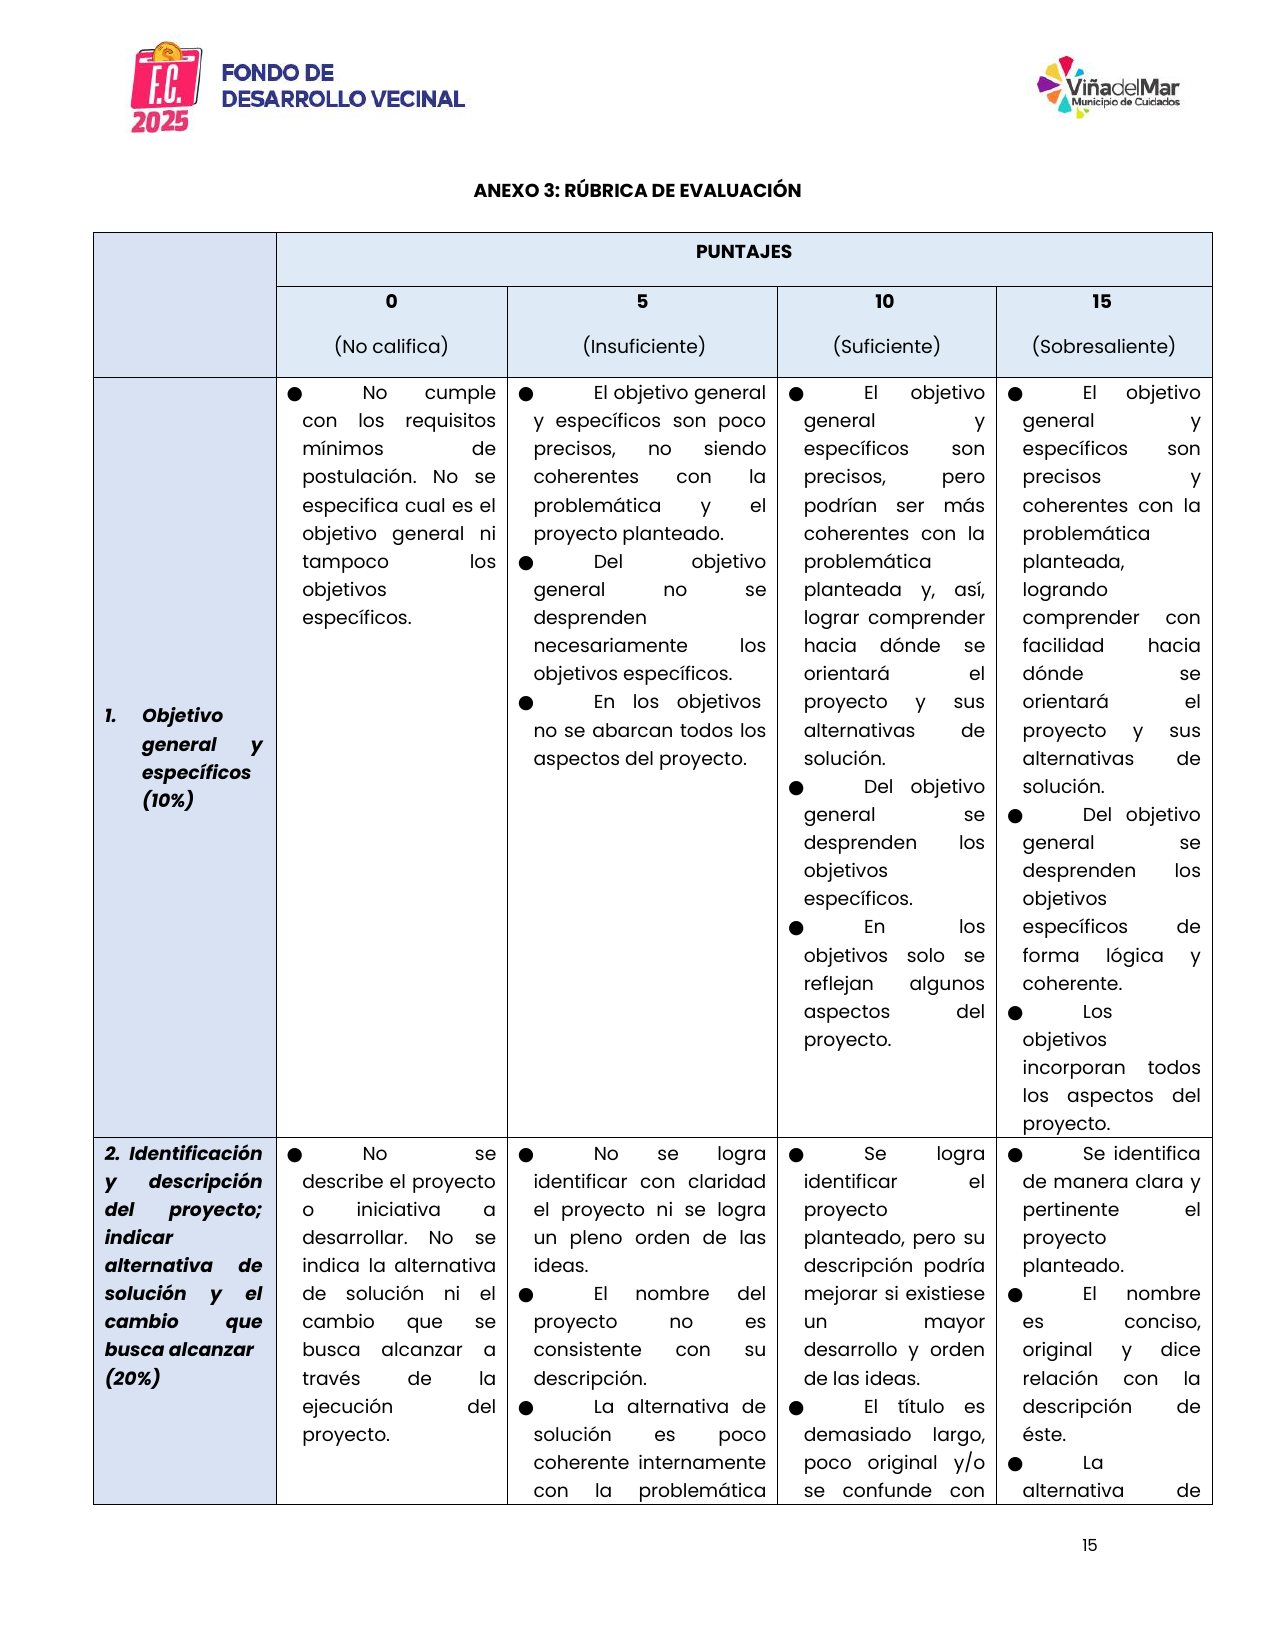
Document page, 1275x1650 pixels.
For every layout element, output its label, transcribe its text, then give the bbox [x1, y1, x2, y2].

table_header [94, 233, 276, 377]
table_cell 0 (No califica) [277, 287, 507, 377]
table_cell El objetivo general y específicos son precisos y coherentes con la problemática planteada, logrando comprender con facilidad hacia dónde se orientará el proyecto y sus alternativas de solución. Del objetivo general se desprenden los objetivos específicos de forma lógica y coherente. Los objetivos incorporan todos los aspectos del proyecto. [997, 378, 1212, 1137]
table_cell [94, 1138, 276, 1504]
table_cell 15 (Sobresaliente) [997, 287, 1212, 377]
table_cell 10 (Suficiente) [778, 287, 996, 377]
text ANEXO 3: RÚBRICA DE EVALUACIÓN [177, 176, 1098, 204]
table_cell 5 (Insuficiente) [508, 287, 777, 377]
picture [97, 34, 1201, 140]
table_cell No cumple con los requisitos mínimos de postulación. No se especifica cual es el objetivo general ni tampoco los objetivos específicos. [277, 378, 507, 1137]
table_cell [508, 1138, 777, 1504]
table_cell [778, 1138, 996, 1504]
table_cell Objetivo general y específicos (10%) [94, 378, 276, 1137]
table_cell El objetivo general y específicos son poco precisos, no siendo coherentes con la problemática y el proyecto planteado. Del objetivo general no se desprenden necesariamente los objetivos específicos. En los objetivos no se abarcan todos los aspectos del proyecto. [508, 378, 777, 1137]
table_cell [277, 1138, 507, 1504]
table_cell El objetivo general y específicos son precisos, pero podrían ser más coherentes con la problemática planteada y, así, lograr comprender hacia dónde se orientará el proyecto y sus alternativas de solución. Del objetivo general se desprenden los objetivos específicos. En los objetivos solo se reflejan algunos aspectos del proyecto. [778, 378, 996, 1137]
table_header PUNTAJES [277, 233, 1212, 286]
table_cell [997, 1138, 1212, 1504]
